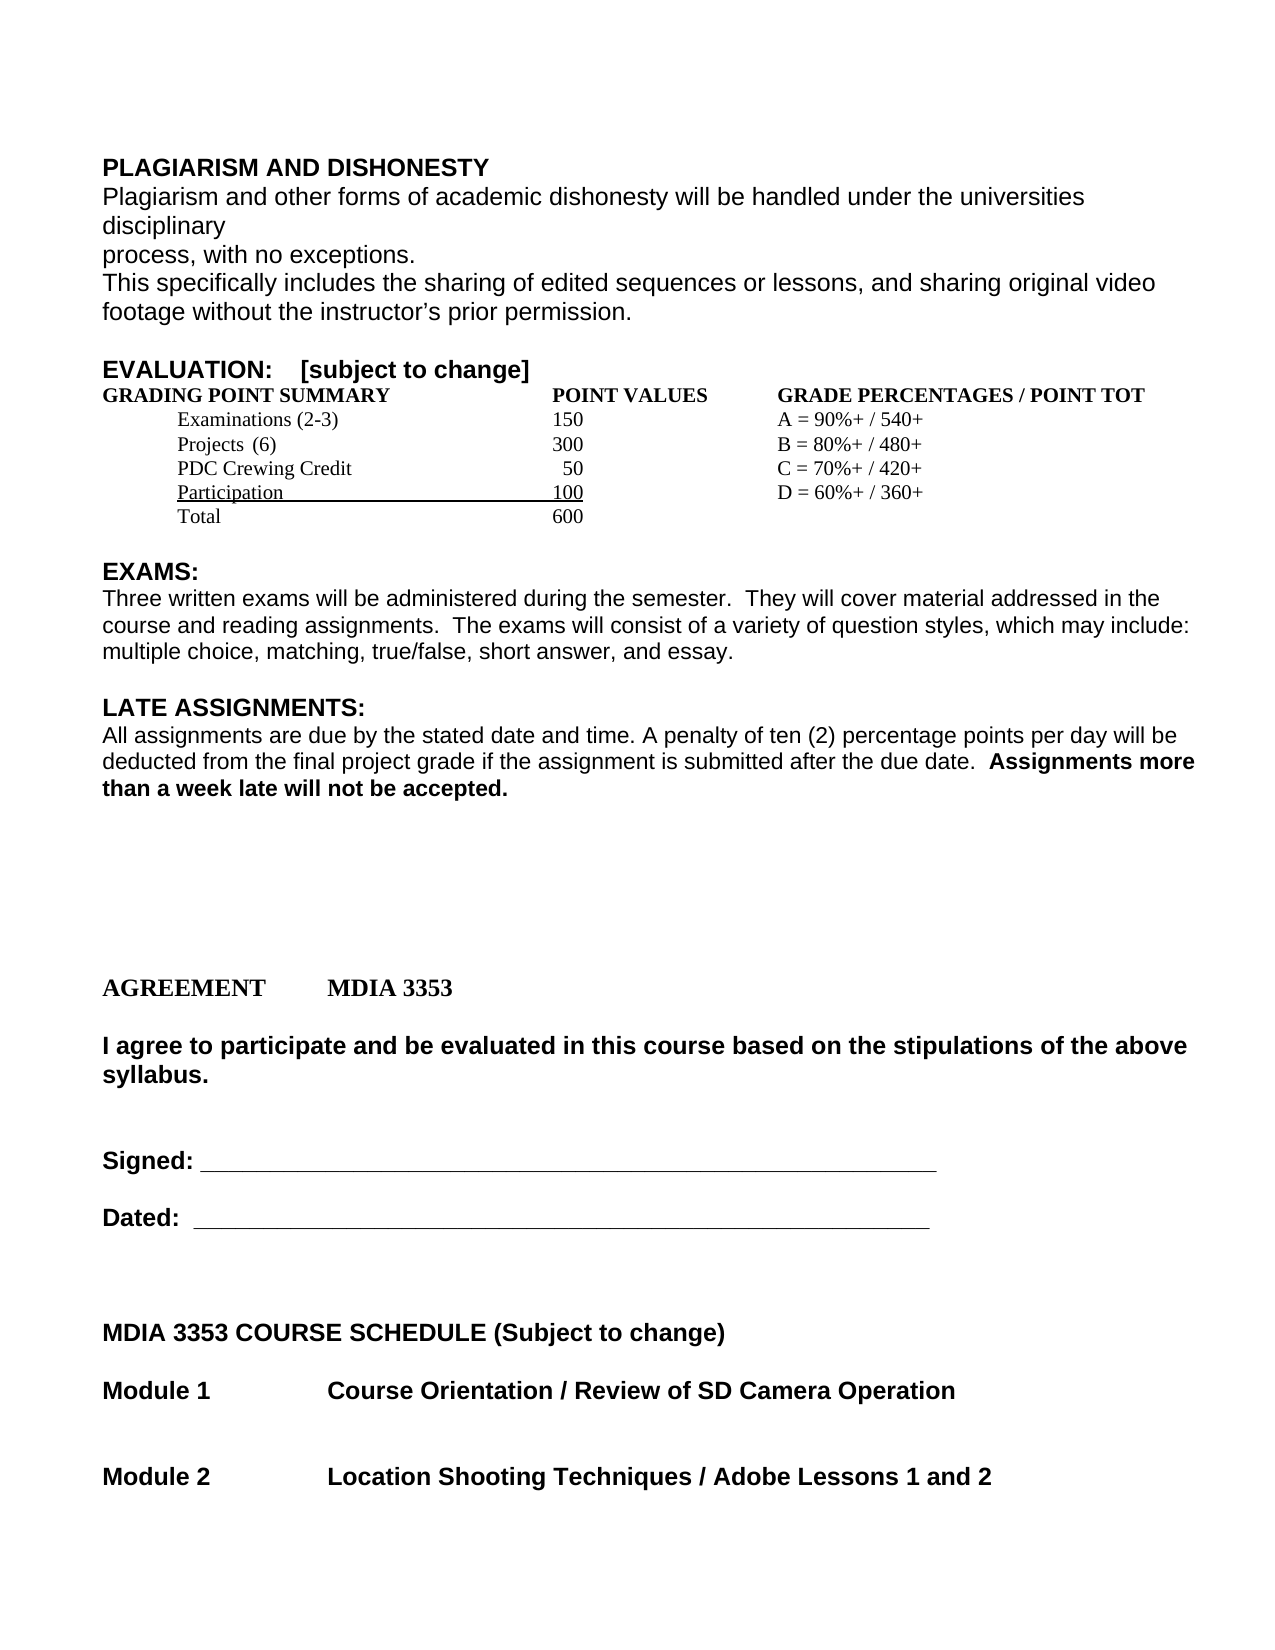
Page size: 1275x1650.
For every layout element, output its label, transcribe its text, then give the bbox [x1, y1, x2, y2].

text Projects (6) 300 B = 80%+ / 480+ [102, 431, 1206, 456]
text Plagiarism and other forms of academic dishonesty will be handled under the universities disciplinary [102, 182, 1206, 239]
text Module 2 Location Shooting Techniques / Adobe Lessons 1 and 2 [102, 1462, 1206, 1491]
text process, with no exceptions. [102, 239, 1206, 268]
text GRADING POINT SUMMARY POINT VALUES GRADE PERCENTAGES / POINT TOT [102, 383, 1206, 407]
text Participation 100 D = 60%+ / 360+ [102, 479, 1206, 504]
text All assignments are due by the stated date and time. A penalty of ten (2) percentage points per day will be deducted from the final project grade if the assignment is submitted after the due date. Assignments more than a week late will not be accepted. [102, 722, 1206, 801]
text Dated: _____________________________________________________ [102, 1203, 1206, 1232]
text EVALUATION: [subject to change] [102, 354, 1206, 383]
text MDIA 3353 COURSE SCHEDULE (Subject to change) [102, 1318, 1206, 1347]
text I agree to participate and be evaluated in this course based on the stipulations of the above syllabus. [102, 1031, 1206, 1088]
text AGREEMENT MDIA 3353 [102, 973, 1206, 1002]
text LATE ASSIGNMENTS: [102, 693, 1206, 722]
text Three written exams will be administered during the semester. They will cover material addressed in the course and reading assignments. The exams will consist of a variety of question styles, which may include: multiple choice, matching, true/false, short answer, and essay. [102, 585, 1206, 664]
text This specifically includes the sharing of edited sequences or lessons, and sharing original video footage without the instructor’s prior permission. [102, 268, 1206, 326]
text PDC Crewing Credit 50 C = 70%+ / 420+ [102, 456, 1206, 479]
text EXAMS: [102, 556, 1206, 585]
text PLAGIARISM AND DISHONESTY [102, 153, 1206, 182]
text Module 1 Course Orientation / Review of SD Camera Operation [102, 1376, 1206, 1404]
text Examinations (2-3) 150 A = 90%+ / 540+ [102, 407, 1206, 431]
text Signed: _____________________________________________________ [102, 1146, 1206, 1174]
text Total 600 [102, 504, 1206, 528]
